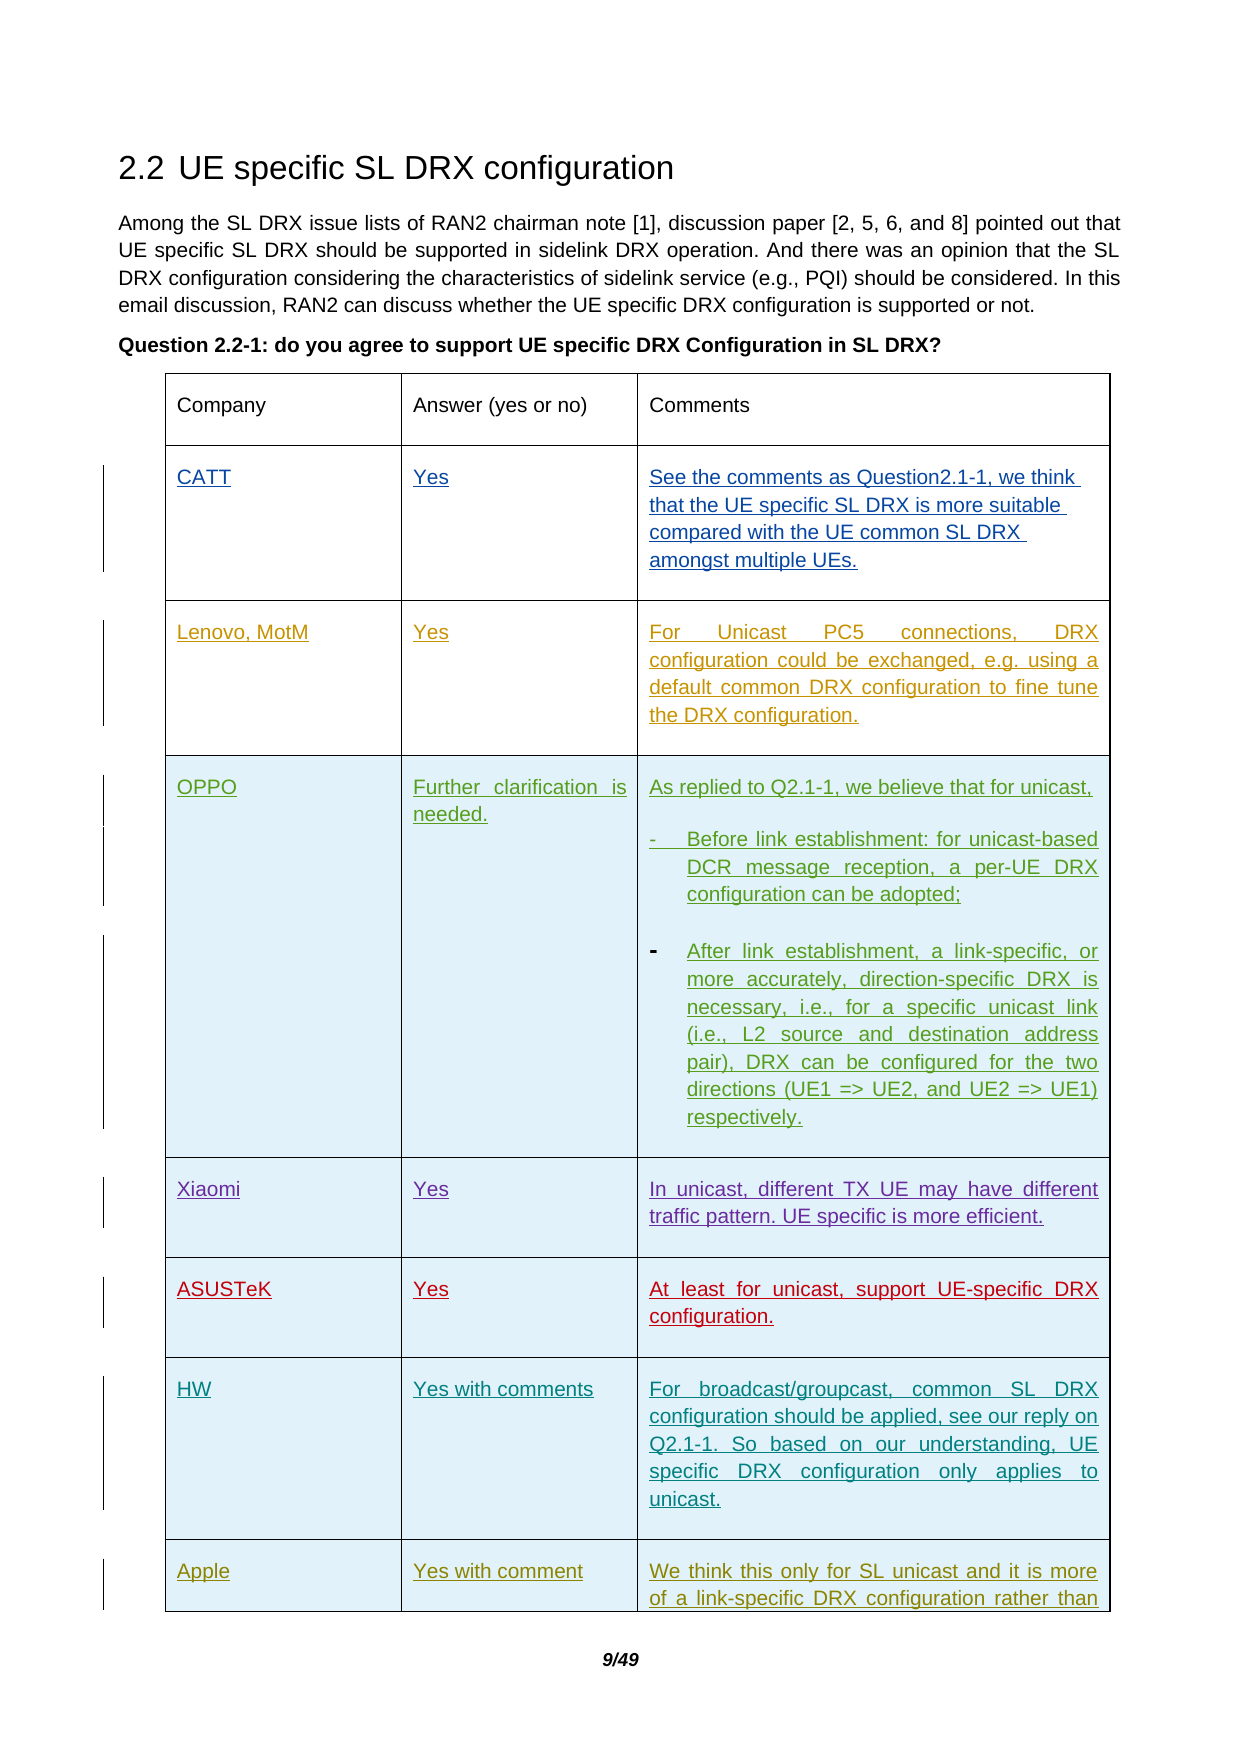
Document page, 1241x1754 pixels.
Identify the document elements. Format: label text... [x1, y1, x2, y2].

text Among the SL DRX issue lists of RAN2 chairman note [1], discussion paper [2, 5, 6, and 8] pointed out that UE specific SL DRX should be supported in sidelink DRX operation. And there was an opinion that the SL DRX configuration considering the characteristics of sidelink service (e.g., PQI) should be considered. In this email discussion, RAN2 can discuss whether the UE specific DRX configuration is supported or not. [118, 211, 1122, 317]
table_cell [402, 446, 637, 600]
table_cell [166, 446, 401, 600]
text Question 2.2-1: do you agree to support UE specific DRX Configuration in SL DRX? [118, 333, 1122, 357]
table_header Answer (yes or no) [402, 374, 637, 445]
subtitle UE specific SL DRX configuration [118, 148, 1122, 186]
table_header Comments [638, 374, 1109, 445]
table_cell [638, 446, 1109, 600]
table_cell [638, 601, 1109, 755]
table_cell [402, 601, 637, 755]
table_header Company [166, 374, 401, 445]
table_cell [166, 601, 401, 755]
